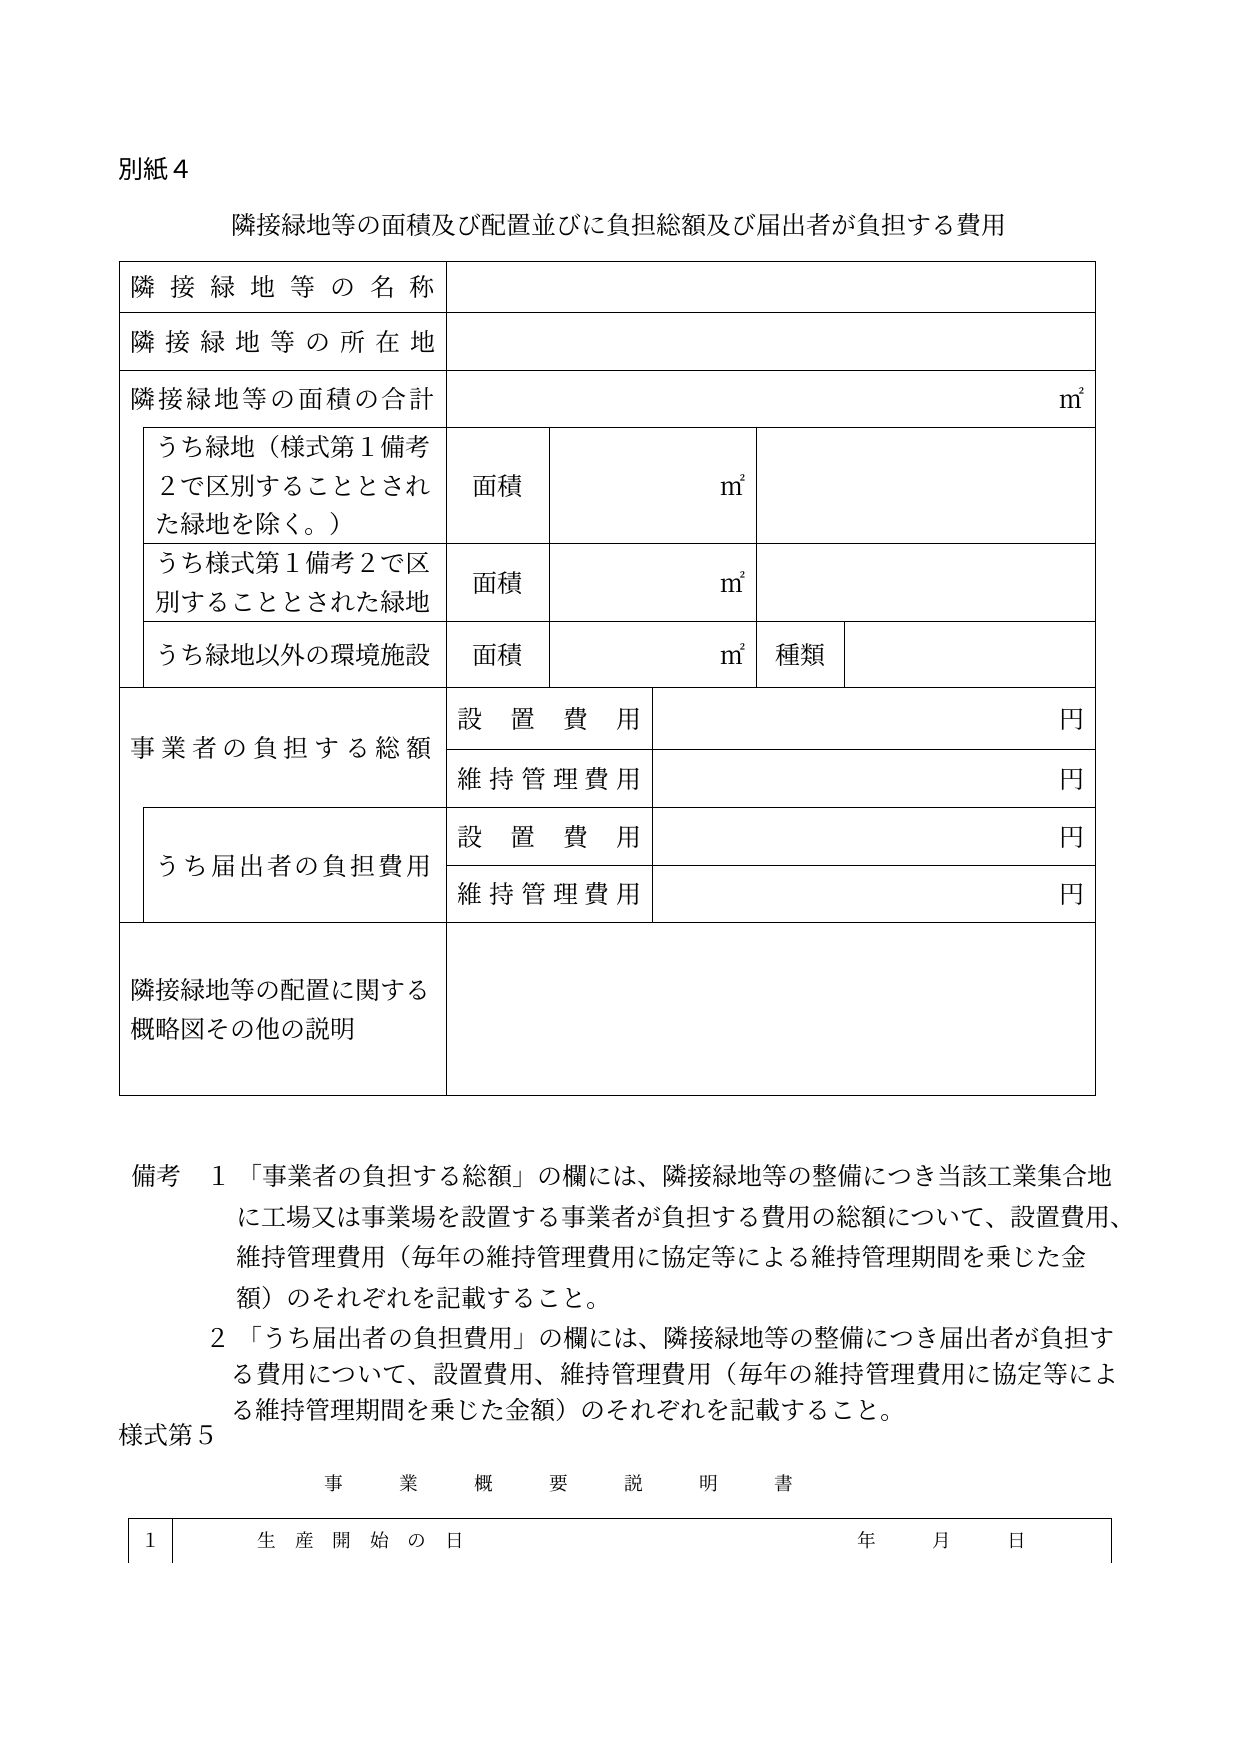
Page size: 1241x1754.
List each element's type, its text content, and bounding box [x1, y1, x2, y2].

table_cell 円 [653, 866, 1095, 922]
table_cell うち届出者の負担費用 [144, 808, 446, 922]
table_cell 円 [653, 808, 1095, 865]
table_cell 維持管理費用 [447, 866, 652, 922]
table_cell 面積 [447, 544, 549, 621]
table_cell 維持管理費用 [447, 750, 652, 807]
table_cell うち様式第１備考２で区別することとされた緑地 [144, 544, 446, 621]
table_cell [845, 622, 1095, 687]
table_header 生 産 開 始 の 日 年 月 日 [173, 1519, 1111, 1563]
table_cell 面積 [447, 428, 549, 543]
table_cell [120, 807, 143, 922]
text ２ 「うち届出者の負担費用」の欄には、隣接緑地等の整備につき届出者が負担する費用について、設置費用、維持管理費用（毎年の維持管理費用に協定等による維持管理期間を乗じた金額）のそれぞれを記載すること。 [206, 1319, 1119, 1427]
table_cell [447, 313, 1095, 370]
table_cell 円 [653, 688, 1095, 749]
table_cell [757, 544, 1095, 621]
text 別紙４ [118, 150, 1119, 186]
text 備考 １ 「事業者の負担する総額」の欄には、隣接緑地等の整備につき当該工業集合地に工場又は事業場を設置する事業者が負担する費用の総額について、設置費用、維持管理費用（毎年の維持管理費用に協定等による維持管理期間を乗じた金額）のそれぞれを記載すること。 [131, 1157, 1119, 1314]
table_cell ㎡ [550, 544, 756, 621]
table_cell 隣接緑地等の面積の合計 [120, 371, 446, 427]
text 隣接緑地等の面積及び配置並びに負担総額及び届出者が負担する費用 [118, 206, 1119, 242]
table_cell 事業者の負担する総額 [120, 688, 446, 807]
table_cell 設置費用 [447, 688, 652, 749]
table_cell [757, 428, 1095, 543]
table_cell うち緑地（様式第１備考２で区別することとされた緑地を除く。） [144, 428, 446, 543]
table_header [447, 262, 1095, 312]
table_cell うち緑地以外の環境施設 [144, 622, 446, 687]
table_header １ [129, 1519, 172, 1563]
table_cell ㎡ [550, 428, 756, 543]
table_cell ㎡ [447, 371, 1095, 427]
table_header 隣接緑地等の名称 [120, 262, 446, 312]
text 様式第５ [118, 1427, 1119, 1449]
table_cell 面積 [447, 622, 549, 687]
table_cell 設置費用 [447, 808, 652, 865]
table_cell ㎡ [550, 622, 756, 687]
table_cell 円 [653, 750, 1095, 807]
table_cell [120, 427, 143, 687]
table_cell [447, 923, 1095, 1095]
table_cell 隣接緑地等の所在地 [120, 313, 446, 370]
table_cell 隣接緑地等の配置に関する概略図その他の説明 [120, 923, 446, 1095]
text 事 業 概 要 説 明 書 [118, 1472, 1119, 1495]
table_cell 種類 [757, 622, 844, 687]
